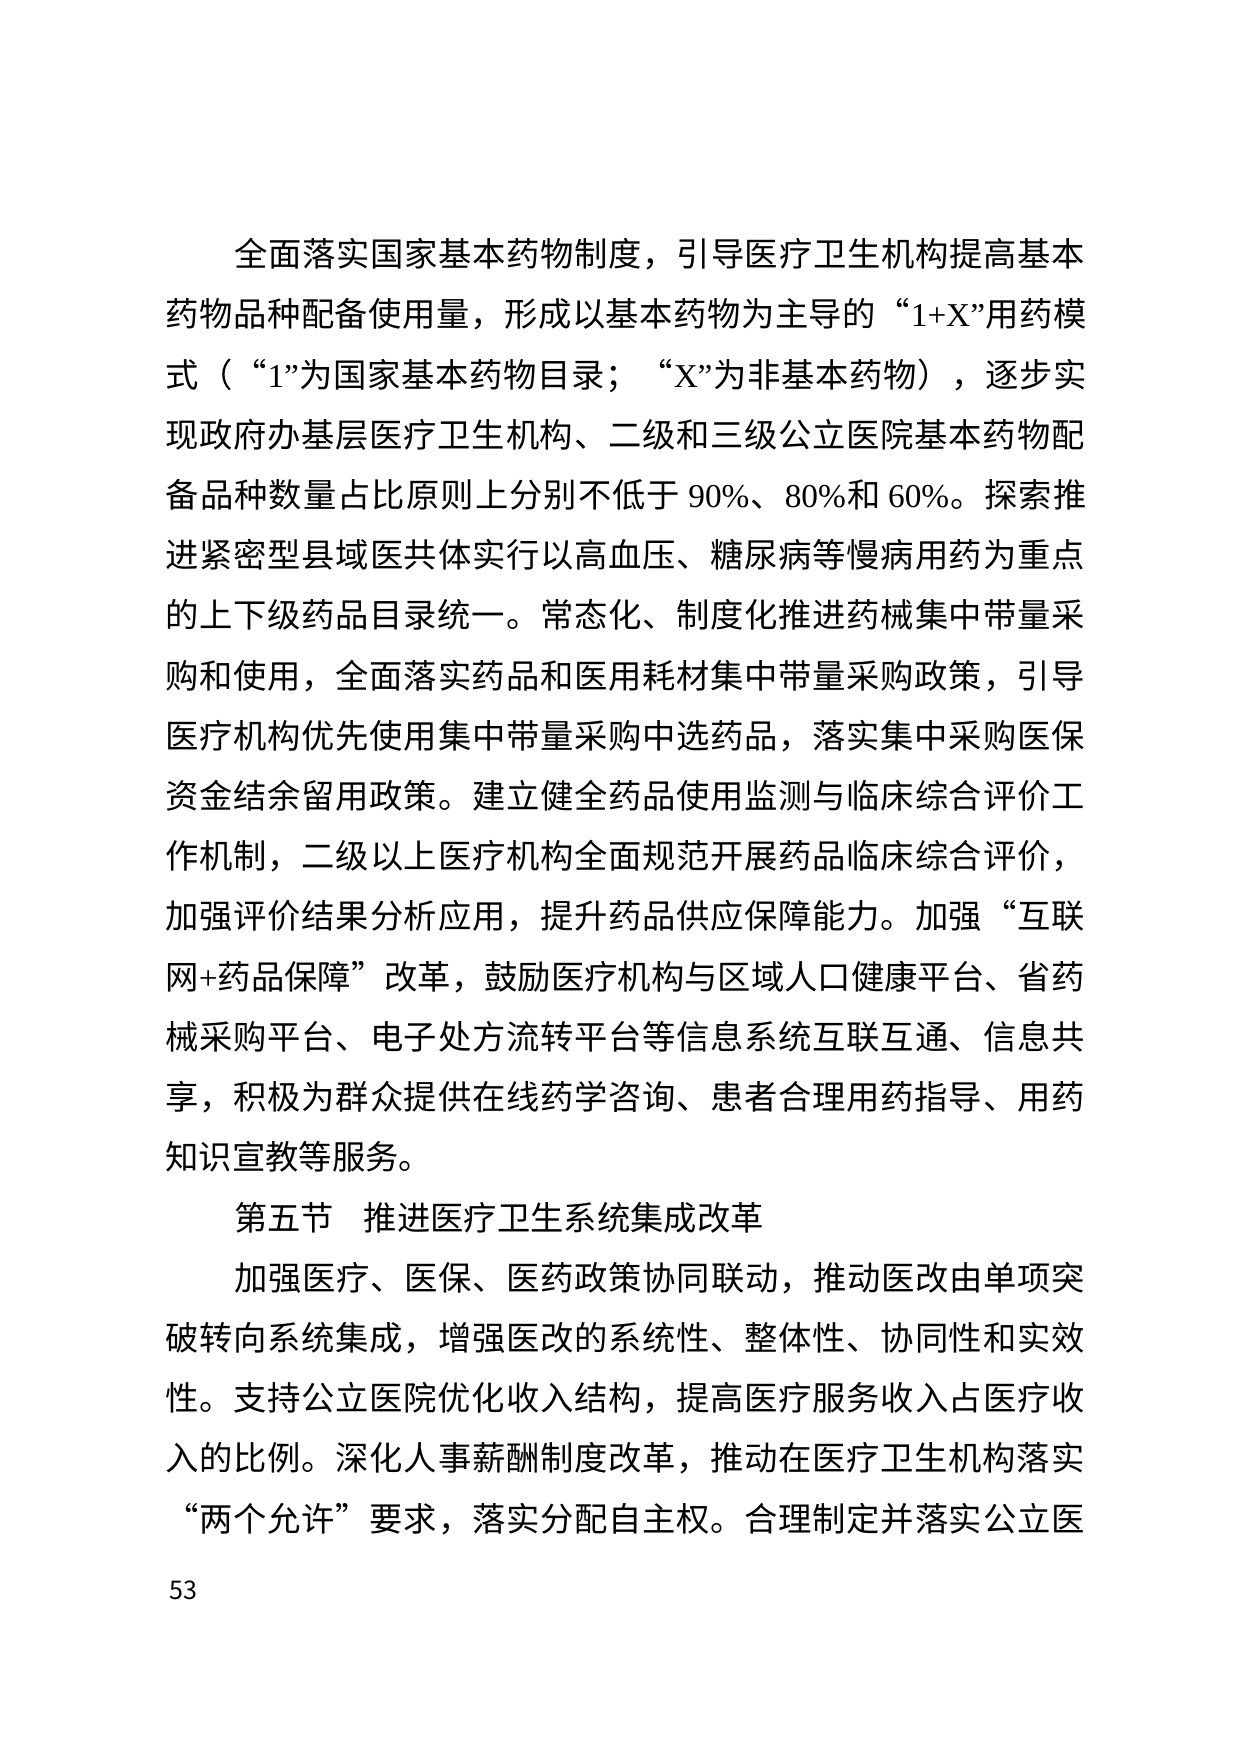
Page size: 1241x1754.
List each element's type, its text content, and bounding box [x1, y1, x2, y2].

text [165, 1242, 1087, 1543]
text 全面落实国家基本药物制度，引导医疗卫生机构提高基本药物品种配备使用量，形成以基本药物为主导的“1+X”用药模式（“1”为国家基本药物目录；“X”为非基本药物），逐步实现政府办基层医疗卫生机构、二级和三级公立医院基本药物配备品种数量占比原则上分别不低于90%、80%和60%。探索推进紧密型县域医共体实行以高血压、糖尿病等慢病用药为重点的上下级药品目录统一。常态化、制度化推进药械集中带量采购和使用，全面落实药品和医用耗材集中带量采购政策，引导医疗机构优先使用集中带量采购中选药品，落实集中采购医保资金结余留用政策。建立健全药品使用监测与临床综合评价工作机制，二级以上医疗机构全面规范开展药品临床综合评价，加强评价结果分析应用，提升药品供应保障能力。加强“互联网+药品保障”改革，鼓励医疗机构与区域人口健康平台、省药械采购平台、电子处方流转平台等信息系统互联互通、信息共享，积极为群众提供在线药学咨询、患者合理用药指导、用药知识宣教等服务。 [165, 218, 1087, 1182]
text 第五节 推进医疗卫生系统集成改革 [165, 1182, 1087, 1242]
